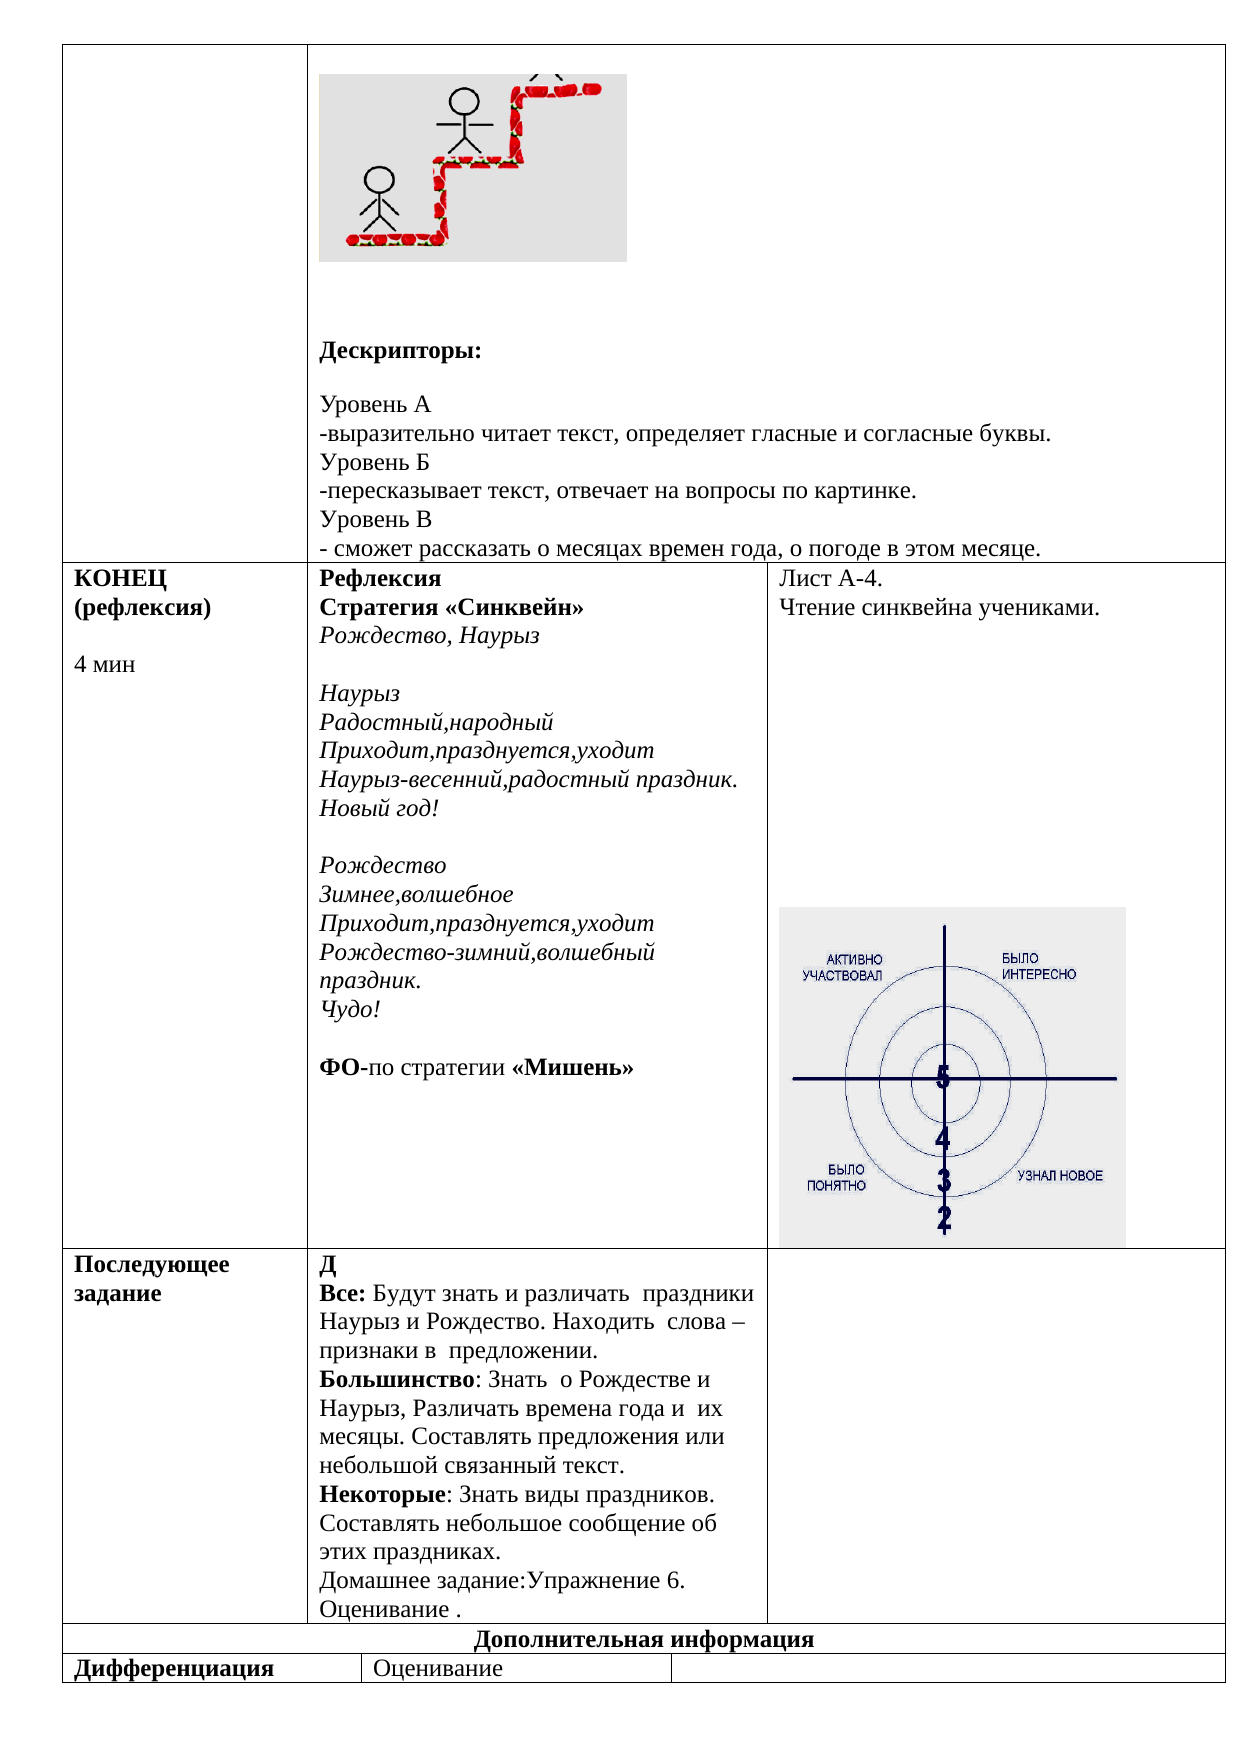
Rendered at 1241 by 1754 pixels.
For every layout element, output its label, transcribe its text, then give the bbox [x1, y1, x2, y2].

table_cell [308, 45, 1225, 562]
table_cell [362, 1654, 671, 1682]
table_cell Д Все: Будут знать и различать праздники Наурыз и Рождество. Находить слова –признаки в предложении. Большинство: Знать о Рождестве и Наурыз, Различать времена года и их месяцы. Составлять предложения или небольшой связанный текст. Некоторые: Знать виды праздников. Составлять небольшое сообщение об этих праздниках. Домашнее задание:Упражнение 6. Оценивание . [308, 1249, 767, 1623]
table_cell Рефлексия Стратегия «Синквейн» Рождество, Наурыз Наурыз Радостный,народный Приходит,празднуется,уходит Наурыз-весенний,радостный праздник. Новый год! Рождество Зимнее,волшебное Приходит,празднуется,уходит Рождество-зимний,волшебный праздник. Чудо! ФО-по стратегии «Мишень» [308, 563, 767, 1248]
table_cell Последующее задание [63, 1249, 307, 1623]
table_cell Лист А-4. Чтение синквейна учениками. [768, 563, 1225, 1248]
table_cell [768, 1249, 1225, 1623]
table_cell КОНЕЦ (рефлексия) 4 мин [63, 563, 307, 1248]
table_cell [63, 1654, 361, 1682]
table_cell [63, 45, 307, 562]
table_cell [672, 1654, 1225, 1682]
table_cell Дополнительная информация [63, 1624, 1225, 1652]
